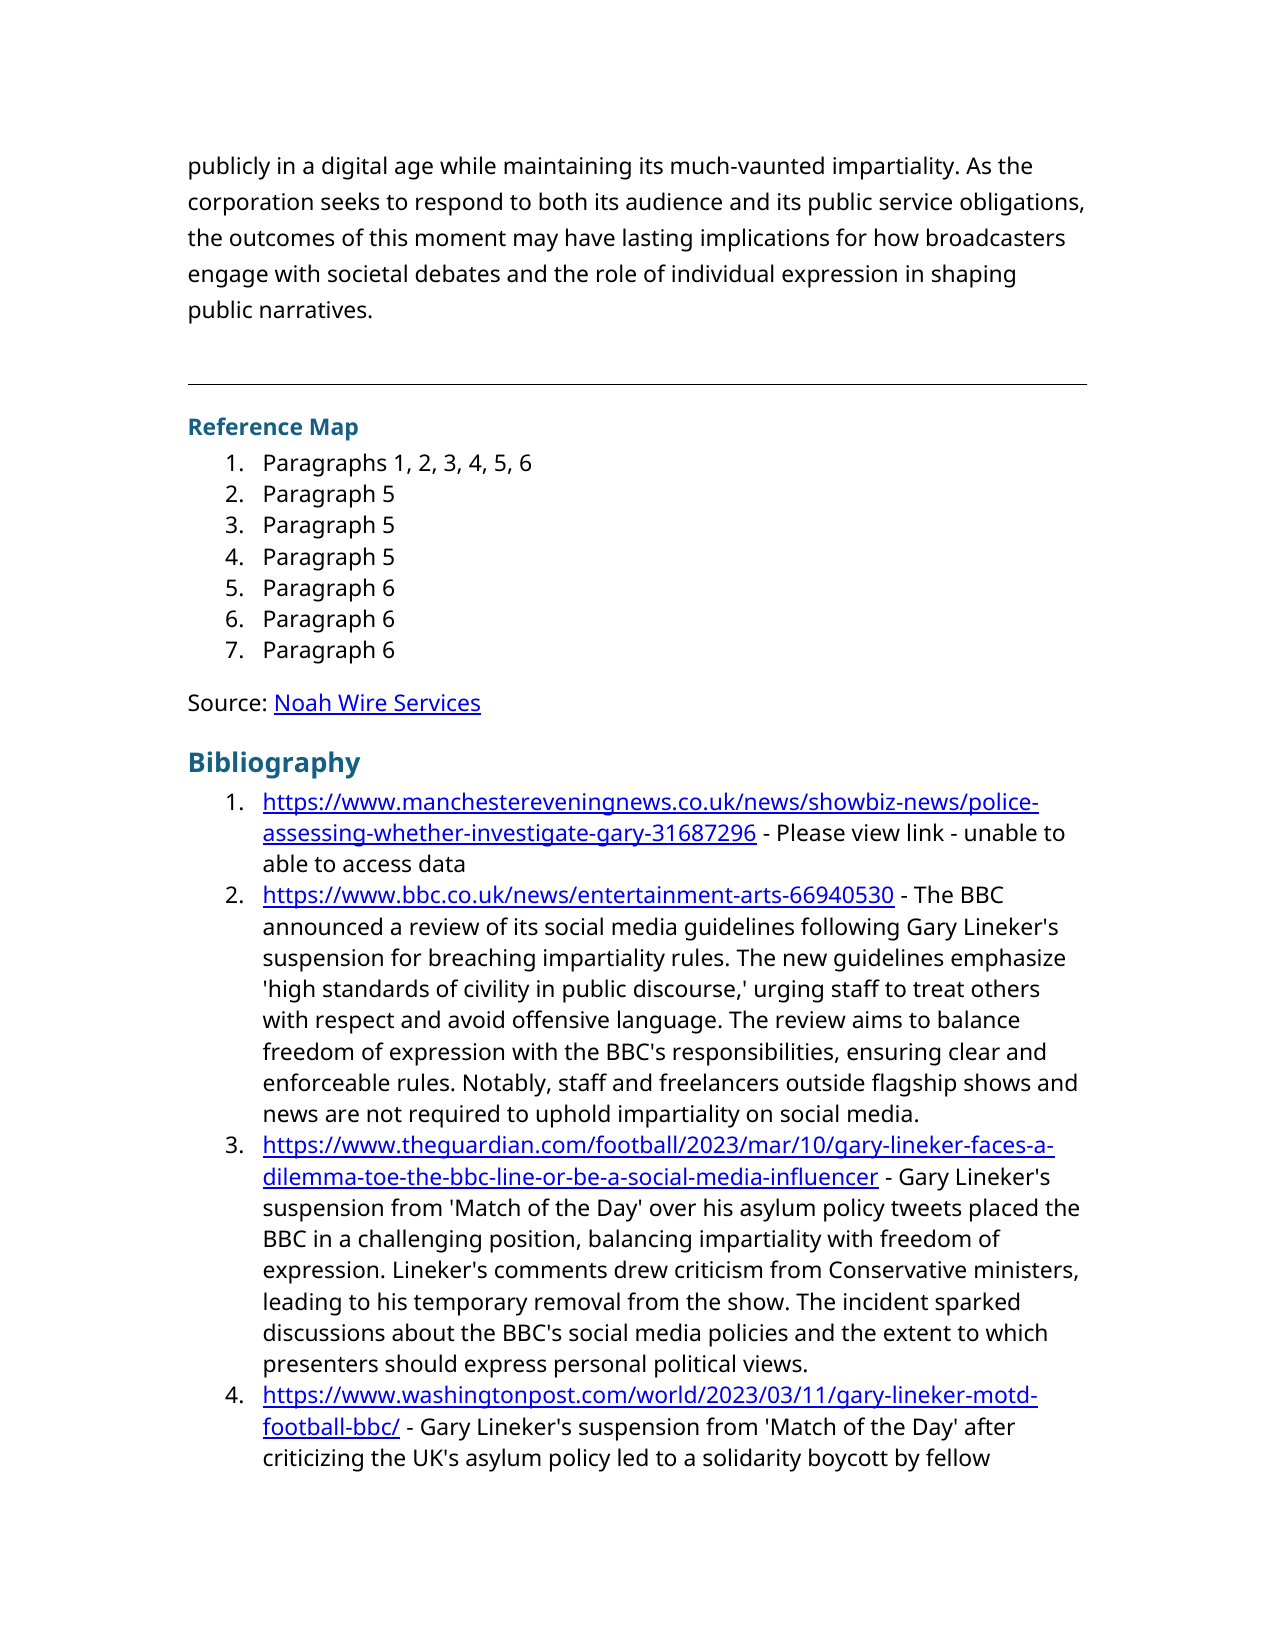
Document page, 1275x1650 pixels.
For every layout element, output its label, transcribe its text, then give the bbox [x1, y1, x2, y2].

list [225, 1379, 1087, 1473]
list Paragraph 5 [225, 509, 1087, 541]
list Paragraphs 1, 2, 3, 4, 5, 6 [225, 447, 1087, 478]
list Paragraph 5 [225, 541, 1087, 572]
list Paragraph 6 [225, 572, 1087, 603]
list https://www.theguardian.com/football/2023/mar/10/gary-lineker-faces-a-dilemma-toe-the-bbc-line-or-be-a-social-media-influencer - Gary Lineker's suspension from 'Match of the Day' over his asylum policy tweets placed the BBC in a challenging position, balancing impartiality with freedom of expression. Lineker's comments drew criticism from Conservative ministers, leading to his temporary removal from the show. The incident sparked discussions about the BBC's social media policies and the extent to which presenters should express personal political views. [225, 1129, 1087, 1379]
list Paragraph 6 [225, 634, 1087, 666]
text Source: Noah Wire Services [187, 686, 1087, 718]
list https://www.bbc.co.uk/news/entertainment-arts-66940530 - The BBC announced a review of its social media guidelines following Gary Lineker's suspension for breaching impartiality rules. The new guidelines emphasize 'high standards of civility in public discourse,' urging staff to treat others with respect and avoid offensive language. The review aims to balance freedom of expression with the BBC's responsibilities, ensuring clear and enforceable rules. Notably, staff and freelancers outside flagship shows and news are not required to uphold impartiality on social media. [225, 879, 1087, 1129]
list Paragraph 6 [225, 603, 1087, 634]
list https://www.manchestereveningnews.co.uk/news/showbiz-news/police-assessing-whether-investigate-gary-31687296 - Please view link - unable to able to access data [225, 786, 1087, 879]
subtitle Bibliography [187, 743, 1087, 780]
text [187, 150, 1087, 325]
subtitle Reference Map [187, 411, 1087, 442]
list Paragraph 5 [225, 478, 1087, 509]
